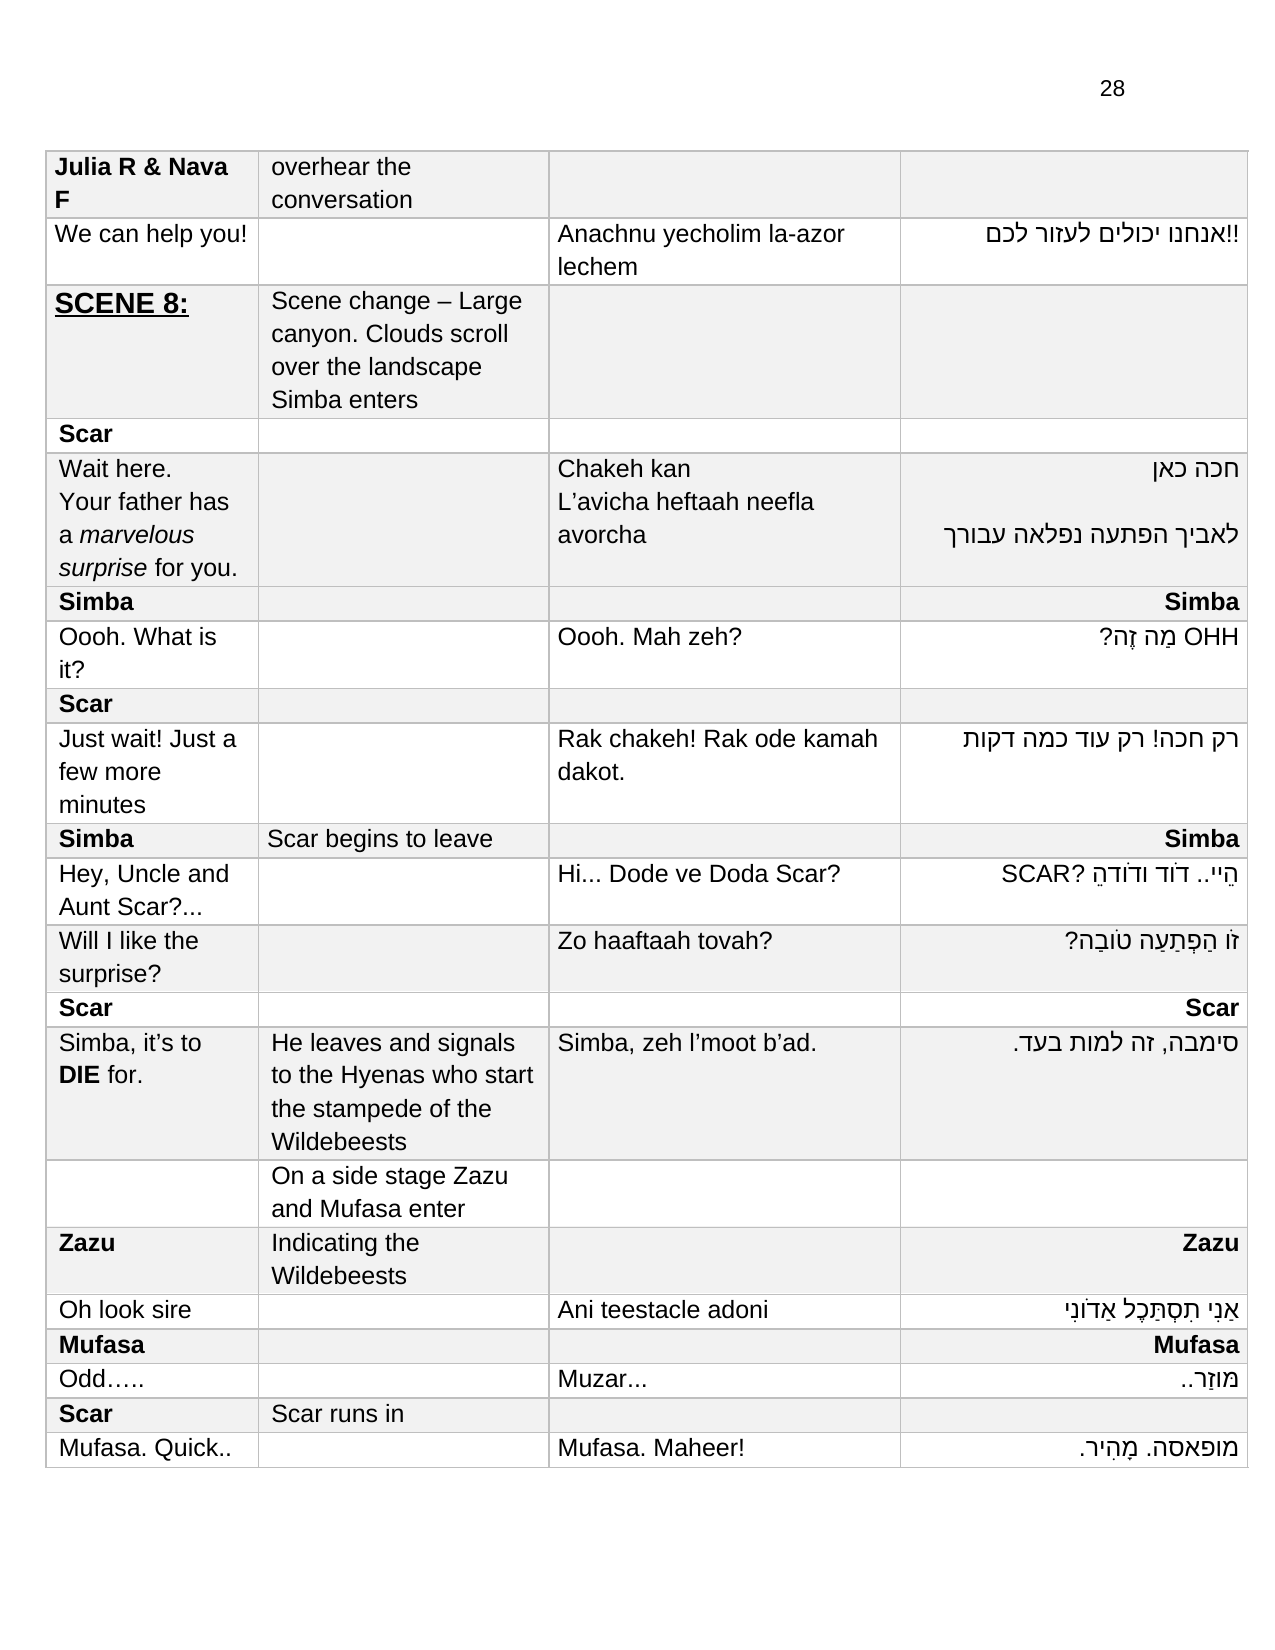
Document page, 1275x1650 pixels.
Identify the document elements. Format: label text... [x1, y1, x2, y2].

table_cell [550, 152, 900, 217]
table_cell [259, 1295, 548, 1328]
table_cell Oooh. Mah zeh? [550, 622, 900, 688]
table_cell Scar [47, 689, 258, 722]
table_cell SCENE 8: [47, 286, 258, 418]
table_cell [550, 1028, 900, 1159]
table_cell Hi... Dode ve Doda Scar? [550, 859, 900, 924]
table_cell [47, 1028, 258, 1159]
table_cell Chakeh kan L’avicha heftaah neefla avorcha [550, 454, 900, 586]
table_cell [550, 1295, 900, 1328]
table_cell [550, 993, 900, 1026]
table_cell [550, 587, 900, 620]
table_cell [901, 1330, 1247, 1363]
table_cell [901, 419, 1247, 452]
table_cell [259, 993, 548, 1026]
table_cell Scar [47, 419, 258, 452]
table_cell [259, 622, 548, 688]
table_cell [259, 689, 548, 722]
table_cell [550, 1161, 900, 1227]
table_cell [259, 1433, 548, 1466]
table_cell [259, 859, 548, 924]
table_cell אנחנו יכולים לעזור לכם!! [901, 219, 1247, 284]
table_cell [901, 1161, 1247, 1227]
table_cell [259, 419, 548, 452]
table_cell Simba [47, 587, 258, 620]
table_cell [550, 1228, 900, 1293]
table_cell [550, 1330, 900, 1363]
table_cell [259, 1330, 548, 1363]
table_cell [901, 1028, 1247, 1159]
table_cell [259, 152, 548, 217]
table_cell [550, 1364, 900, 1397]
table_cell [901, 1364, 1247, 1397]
table_cell Anachnu yecholim la-azor lechem [550, 219, 900, 284]
table_cell [901, 689, 1247, 722]
table_cell [901, 152, 1247, 217]
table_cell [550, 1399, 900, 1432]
table_cell זֹו הַפְתַעַה טֹובַה? [901, 926, 1247, 991]
table_cell Scar begins to leave [259, 824, 548, 857]
table_cell Scar [47, 993, 258, 1026]
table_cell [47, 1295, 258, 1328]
table_cell [901, 286, 1247, 418]
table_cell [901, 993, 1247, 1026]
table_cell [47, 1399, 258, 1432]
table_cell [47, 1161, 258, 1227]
table_cell [550, 824, 900, 857]
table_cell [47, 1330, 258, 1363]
table_cell [259, 219, 548, 284]
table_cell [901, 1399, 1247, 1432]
table_cell Simba [901, 824, 1247, 857]
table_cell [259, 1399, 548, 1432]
table_cell Zo haaftaah tovah? [550, 926, 900, 991]
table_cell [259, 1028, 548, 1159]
table_cell חכה כאן לאביך הפתעה נפלאה עבורך [901, 454, 1247, 586]
table_cell [550, 689, 900, 722]
table_cell הֵיי.. דֹוד ודֹודהֵ ?SCAR [901, 859, 1247, 924]
table_cell Oooh. What is it? [47, 622, 258, 688]
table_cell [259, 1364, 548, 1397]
table_cell Will I like the surprise? [47, 926, 258, 991]
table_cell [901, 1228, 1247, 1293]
table_cell [550, 286, 900, 418]
table_cell Rak chakeh! Rak ode kamah dakot. [550, 724, 900, 822]
table_cell [259, 926, 548, 991]
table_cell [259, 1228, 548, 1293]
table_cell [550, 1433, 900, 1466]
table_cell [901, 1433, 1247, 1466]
table_cell Wait here. Your father has a marvelous surprise for you. [47, 454, 258, 586]
table_cell Simba [901, 587, 1247, 620]
table_cell Hey, Uncle and Aunt Scar?... [47, 859, 258, 924]
table_cell רק חכה! רק עוד כמה דקות [901, 724, 1247, 822]
table_cell [259, 587, 548, 620]
table_cell [259, 724, 548, 822]
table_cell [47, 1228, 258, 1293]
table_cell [47, 152, 258, 217]
table_cell Just wait! Just a few more minutes [47, 724, 258, 822]
table_cell Simba [47, 824, 258, 857]
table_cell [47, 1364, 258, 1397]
table_cell Scene change – Large canyon. Clouds scroll over the landscape Simba enters [259, 286, 548, 418]
table_cell [259, 454, 548, 586]
table_cell We can help you! [47, 219, 258, 284]
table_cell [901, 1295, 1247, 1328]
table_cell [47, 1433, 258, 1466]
table_cell [550, 419, 900, 452]
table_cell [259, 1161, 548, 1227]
table_cell OHH מַה זֶה? [901, 622, 1247, 688]
